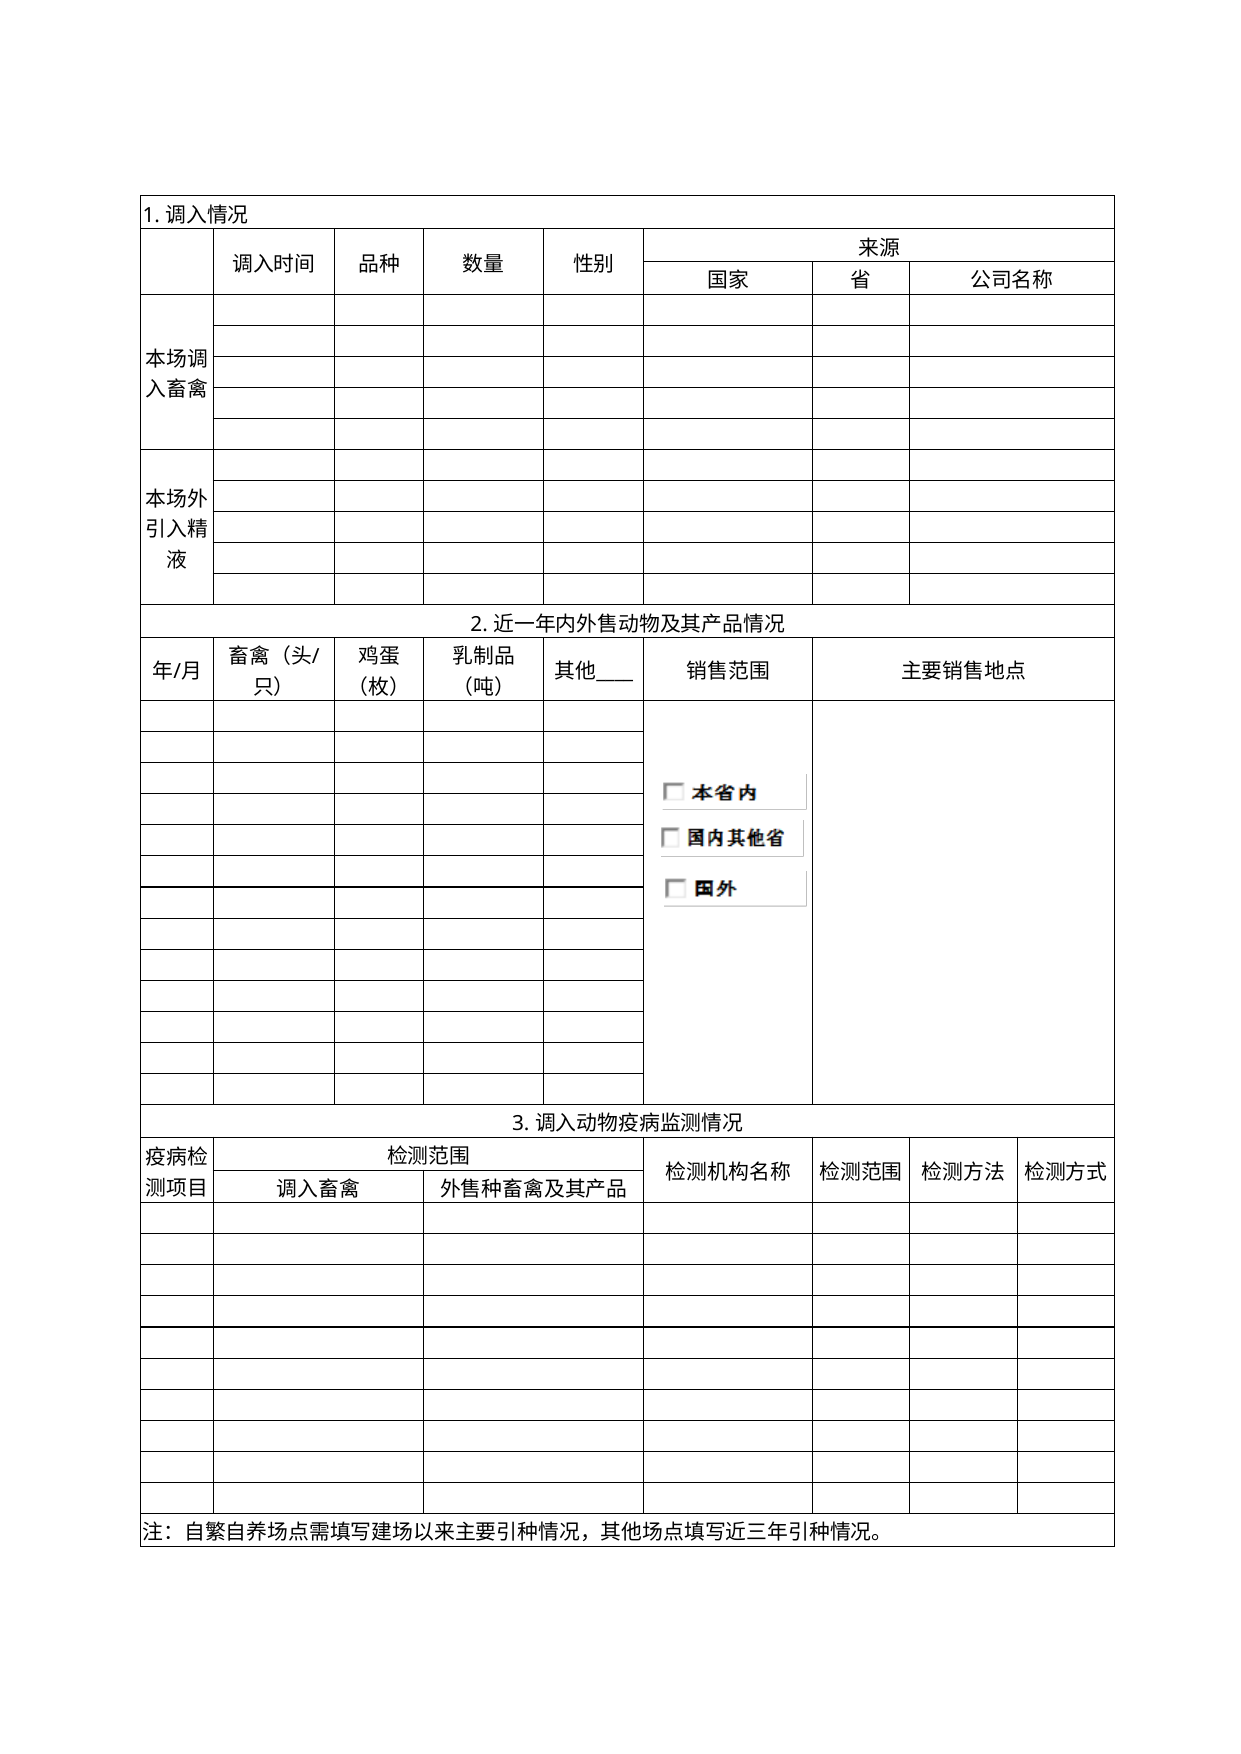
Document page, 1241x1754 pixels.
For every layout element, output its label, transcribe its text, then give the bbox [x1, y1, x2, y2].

table_cell [544, 481, 643, 511]
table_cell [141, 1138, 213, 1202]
table_cell [335, 357, 423, 387]
table_cell [214, 481, 334, 511]
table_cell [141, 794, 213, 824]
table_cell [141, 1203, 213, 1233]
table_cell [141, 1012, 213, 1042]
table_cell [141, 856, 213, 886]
table_cell [910, 357, 1114, 387]
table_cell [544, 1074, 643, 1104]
table_cell [544, 357, 643, 387]
table_cell [424, 357, 543, 387]
table_cell [910, 450, 1114, 480]
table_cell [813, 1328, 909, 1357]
table_cell [910, 388, 1114, 418]
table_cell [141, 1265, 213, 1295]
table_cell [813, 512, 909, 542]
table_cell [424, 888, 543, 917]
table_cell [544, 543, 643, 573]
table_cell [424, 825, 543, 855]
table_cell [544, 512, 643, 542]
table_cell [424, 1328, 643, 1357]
table_cell [335, 450, 423, 480]
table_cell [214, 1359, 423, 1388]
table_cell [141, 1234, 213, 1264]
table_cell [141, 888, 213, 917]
table_cell [813, 450, 909, 480]
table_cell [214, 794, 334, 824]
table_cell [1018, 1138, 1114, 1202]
picture [657, 820, 805, 859]
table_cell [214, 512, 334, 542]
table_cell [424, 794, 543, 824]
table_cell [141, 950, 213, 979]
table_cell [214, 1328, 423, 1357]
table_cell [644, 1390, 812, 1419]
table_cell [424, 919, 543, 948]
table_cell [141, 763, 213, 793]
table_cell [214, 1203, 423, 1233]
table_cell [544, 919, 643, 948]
table_cell [813, 419, 909, 449]
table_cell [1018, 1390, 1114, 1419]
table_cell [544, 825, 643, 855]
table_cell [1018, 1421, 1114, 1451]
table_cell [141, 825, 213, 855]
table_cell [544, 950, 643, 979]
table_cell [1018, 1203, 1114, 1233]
table_cell [813, 295, 909, 325]
table_cell [644, 326, 812, 356]
table_cell 1. 调入情况 [141, 196, 1114, 228]
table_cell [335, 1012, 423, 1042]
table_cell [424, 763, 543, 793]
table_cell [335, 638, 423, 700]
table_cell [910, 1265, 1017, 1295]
table_cell [644, 450, 812, 480]
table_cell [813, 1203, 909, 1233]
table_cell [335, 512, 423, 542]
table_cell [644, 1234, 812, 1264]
table_cell [424, 419, 543, 449]
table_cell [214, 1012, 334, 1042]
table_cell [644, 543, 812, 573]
table_cell [910, 295, 1114, 325]
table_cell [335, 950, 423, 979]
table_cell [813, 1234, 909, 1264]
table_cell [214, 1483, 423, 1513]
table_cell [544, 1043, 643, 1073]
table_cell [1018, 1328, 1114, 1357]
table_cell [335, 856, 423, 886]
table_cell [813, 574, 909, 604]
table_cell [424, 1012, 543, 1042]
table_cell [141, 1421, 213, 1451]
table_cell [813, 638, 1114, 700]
table_cell [813, 481, 909, 511]
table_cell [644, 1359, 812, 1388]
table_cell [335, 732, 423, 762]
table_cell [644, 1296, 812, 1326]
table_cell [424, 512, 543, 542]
table_cell [910, 481, 1114, 511]
table_cell [544, 419, 643, 449]
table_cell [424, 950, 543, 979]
table_cell [644, 419, 812, 449]
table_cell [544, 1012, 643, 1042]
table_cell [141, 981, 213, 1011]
table_cell [813, 388, 909, 418]
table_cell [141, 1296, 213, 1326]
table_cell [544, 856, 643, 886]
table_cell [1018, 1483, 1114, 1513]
table_cell [424, 388, 543, 418]
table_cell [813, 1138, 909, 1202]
table_cell [813, 357, 909, 387]
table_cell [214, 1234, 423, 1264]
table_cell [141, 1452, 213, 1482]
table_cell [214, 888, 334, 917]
table_cell [214, 419, 334, 449]
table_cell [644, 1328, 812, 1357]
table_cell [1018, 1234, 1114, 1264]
table_cell [335, 419, 423, 449]
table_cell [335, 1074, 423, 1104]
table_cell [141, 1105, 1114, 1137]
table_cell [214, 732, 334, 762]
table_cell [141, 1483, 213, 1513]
table_cell [910, 419, 1114, 449]
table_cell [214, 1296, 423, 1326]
table_cell 品种 [335, 229, 423, 294]
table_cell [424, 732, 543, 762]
table_cell [644, 388, 812, 418]
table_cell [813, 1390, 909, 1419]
table_cell 省 [813, 262, 909, 294]
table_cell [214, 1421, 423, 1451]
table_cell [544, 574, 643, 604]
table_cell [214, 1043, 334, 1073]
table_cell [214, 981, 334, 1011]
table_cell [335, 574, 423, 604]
table_cell [424, 326, 543, 356]
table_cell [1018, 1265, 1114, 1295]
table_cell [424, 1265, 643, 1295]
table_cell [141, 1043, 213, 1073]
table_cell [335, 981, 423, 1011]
table_cell [141, 229, 213, 294]
table_cell [544, 295, 643, 325]
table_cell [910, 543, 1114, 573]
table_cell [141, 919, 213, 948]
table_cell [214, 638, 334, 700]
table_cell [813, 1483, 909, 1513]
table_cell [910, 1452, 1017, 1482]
table_cell 本场调入畜禽 [141, 295, 213, 449]
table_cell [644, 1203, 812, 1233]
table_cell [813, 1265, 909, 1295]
table_cell [214, 357, 334, 387]
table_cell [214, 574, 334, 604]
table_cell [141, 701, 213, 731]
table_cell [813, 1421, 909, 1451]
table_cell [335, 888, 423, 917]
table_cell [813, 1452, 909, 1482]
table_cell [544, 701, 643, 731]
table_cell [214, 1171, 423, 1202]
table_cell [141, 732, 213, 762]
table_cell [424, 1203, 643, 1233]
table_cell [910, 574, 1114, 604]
table_cell [214, 388, 334, 418]
table_cell [424, 450, 543, 480]
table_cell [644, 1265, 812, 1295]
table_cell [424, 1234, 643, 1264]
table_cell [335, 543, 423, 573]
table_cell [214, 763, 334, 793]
table_cell [424, 295, 543, 325]
table_cell 国家 [644, 262, 812, 294]
table_cell [544, 326, 643, 356]
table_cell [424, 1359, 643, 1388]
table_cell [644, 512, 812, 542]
picture [661, 866, 808, 908]
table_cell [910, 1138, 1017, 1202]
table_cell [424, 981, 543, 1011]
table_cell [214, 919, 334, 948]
table_cell [214, 326, 334, 356]
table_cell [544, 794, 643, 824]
table_cell [910, 326, 1114, 356]
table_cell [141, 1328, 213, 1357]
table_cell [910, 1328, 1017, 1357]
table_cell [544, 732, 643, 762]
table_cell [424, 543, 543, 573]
table_cell [544, 388, 643, 418]
table_cell [214, 450, 334, 480]
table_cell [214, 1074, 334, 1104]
table_cell 性别 [544, 229, 643, 294]
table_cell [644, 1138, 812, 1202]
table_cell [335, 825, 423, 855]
table_cell [544, 450, 643, 480]
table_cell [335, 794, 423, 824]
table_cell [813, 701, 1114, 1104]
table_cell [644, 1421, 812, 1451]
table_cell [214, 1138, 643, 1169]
table_cell 数量 [424, 229, 543, 294]
picture [659, 773, 808, 813]
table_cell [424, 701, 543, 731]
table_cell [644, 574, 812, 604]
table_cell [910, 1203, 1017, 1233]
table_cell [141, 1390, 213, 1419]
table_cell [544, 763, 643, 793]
table_cell [335, 295, 423, 325]
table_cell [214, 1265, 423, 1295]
table_cell [644, 481, 812, 511]
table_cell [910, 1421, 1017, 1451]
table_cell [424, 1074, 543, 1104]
table_cell [335, 388, 423, 418]
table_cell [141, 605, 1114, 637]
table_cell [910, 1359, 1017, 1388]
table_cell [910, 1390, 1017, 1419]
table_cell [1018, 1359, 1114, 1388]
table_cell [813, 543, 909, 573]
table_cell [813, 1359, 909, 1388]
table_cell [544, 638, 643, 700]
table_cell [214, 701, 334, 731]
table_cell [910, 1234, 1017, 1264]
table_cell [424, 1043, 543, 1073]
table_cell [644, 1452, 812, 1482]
table_cell [644, 357, 812, 387]
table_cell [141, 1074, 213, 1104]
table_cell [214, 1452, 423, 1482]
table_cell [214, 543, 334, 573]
table_cell [335, 326, 423, 356]
table_cell [813, 326, 909, 356]
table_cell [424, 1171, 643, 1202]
table_cell [214, 295, 334, 325]
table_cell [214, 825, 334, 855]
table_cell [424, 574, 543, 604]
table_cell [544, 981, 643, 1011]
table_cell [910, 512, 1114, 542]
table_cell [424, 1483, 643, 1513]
table_cell [335, 481, 423, 511]
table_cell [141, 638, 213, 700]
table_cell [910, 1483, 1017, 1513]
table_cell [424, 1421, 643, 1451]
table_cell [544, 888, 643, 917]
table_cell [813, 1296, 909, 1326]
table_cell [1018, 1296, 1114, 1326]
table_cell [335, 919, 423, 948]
table_cell [644, 295, 812, 325]
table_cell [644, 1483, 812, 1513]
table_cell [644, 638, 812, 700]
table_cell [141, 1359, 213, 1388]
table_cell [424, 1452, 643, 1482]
table_cell 来源 [644, 229, 1114, 261]
table_cell 公司名称 [910, 262, 1114, 294]
table_cell [424, 481, 543, 511]
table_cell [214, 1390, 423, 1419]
table_cell 调入时间 [214, 229, 334, 294]
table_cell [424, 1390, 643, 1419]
picture [659, 729, 814, 769]
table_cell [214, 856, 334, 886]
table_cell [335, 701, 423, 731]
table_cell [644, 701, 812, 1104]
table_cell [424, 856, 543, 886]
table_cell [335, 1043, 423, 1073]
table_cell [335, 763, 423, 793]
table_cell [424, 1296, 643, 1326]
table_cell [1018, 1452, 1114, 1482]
table_cell 本场外引入精液 [141, 450, 213, 604]
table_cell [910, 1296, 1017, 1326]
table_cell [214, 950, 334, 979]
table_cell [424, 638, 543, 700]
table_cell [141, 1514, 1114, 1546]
